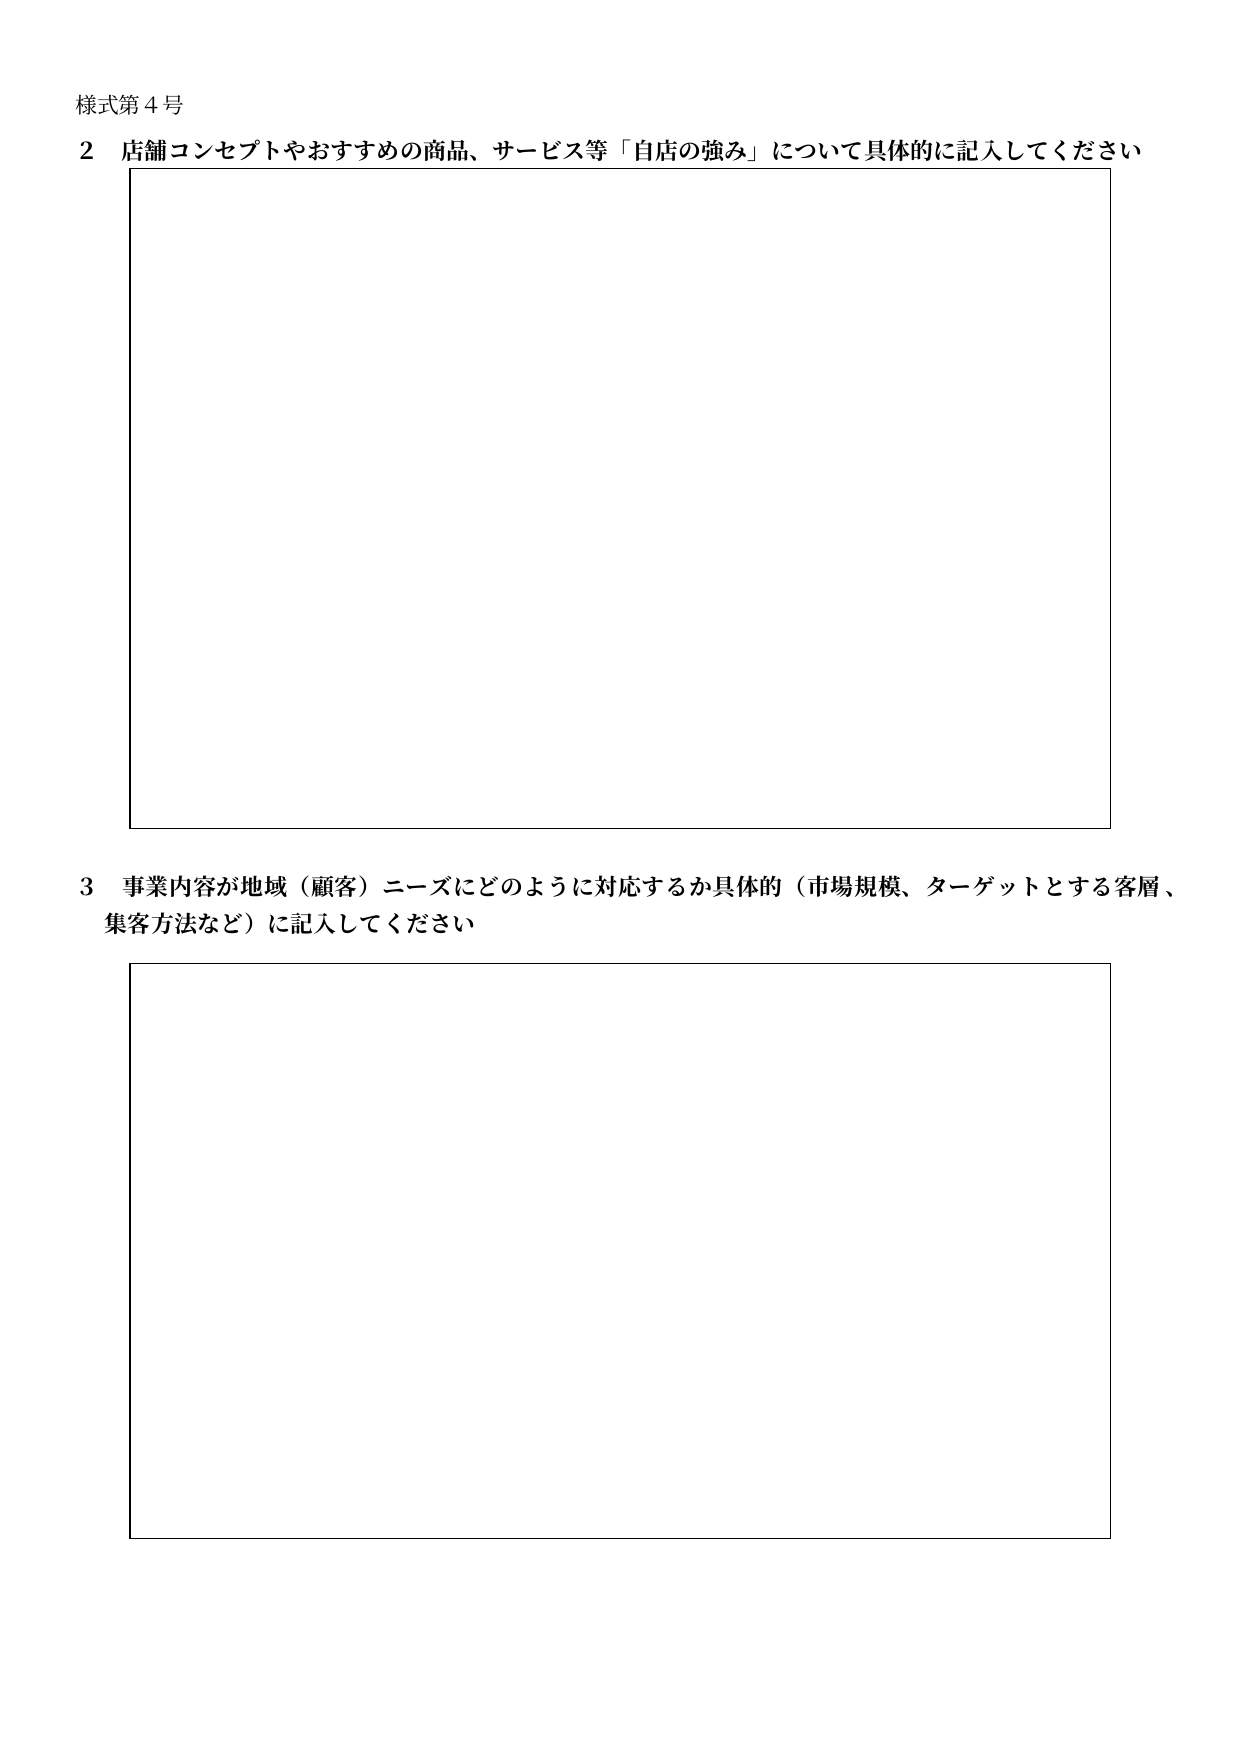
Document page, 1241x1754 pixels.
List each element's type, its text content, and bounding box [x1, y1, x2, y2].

table_header [131, 964, 1110, 1538]
text ２ 店舗コンセプトやおすすめの商品、サービス等「自店の強み」について具体的に記入してください [75, 131, 1165, 168]
table_header [131, 169, 1110, 828]
text ３ 事業内容が地域（顧客）ニーズにどのように対応するか具体的（市場規模、ターゲットとする客層、集客方法など）に記入してください [75, 866, 1165, 941]
